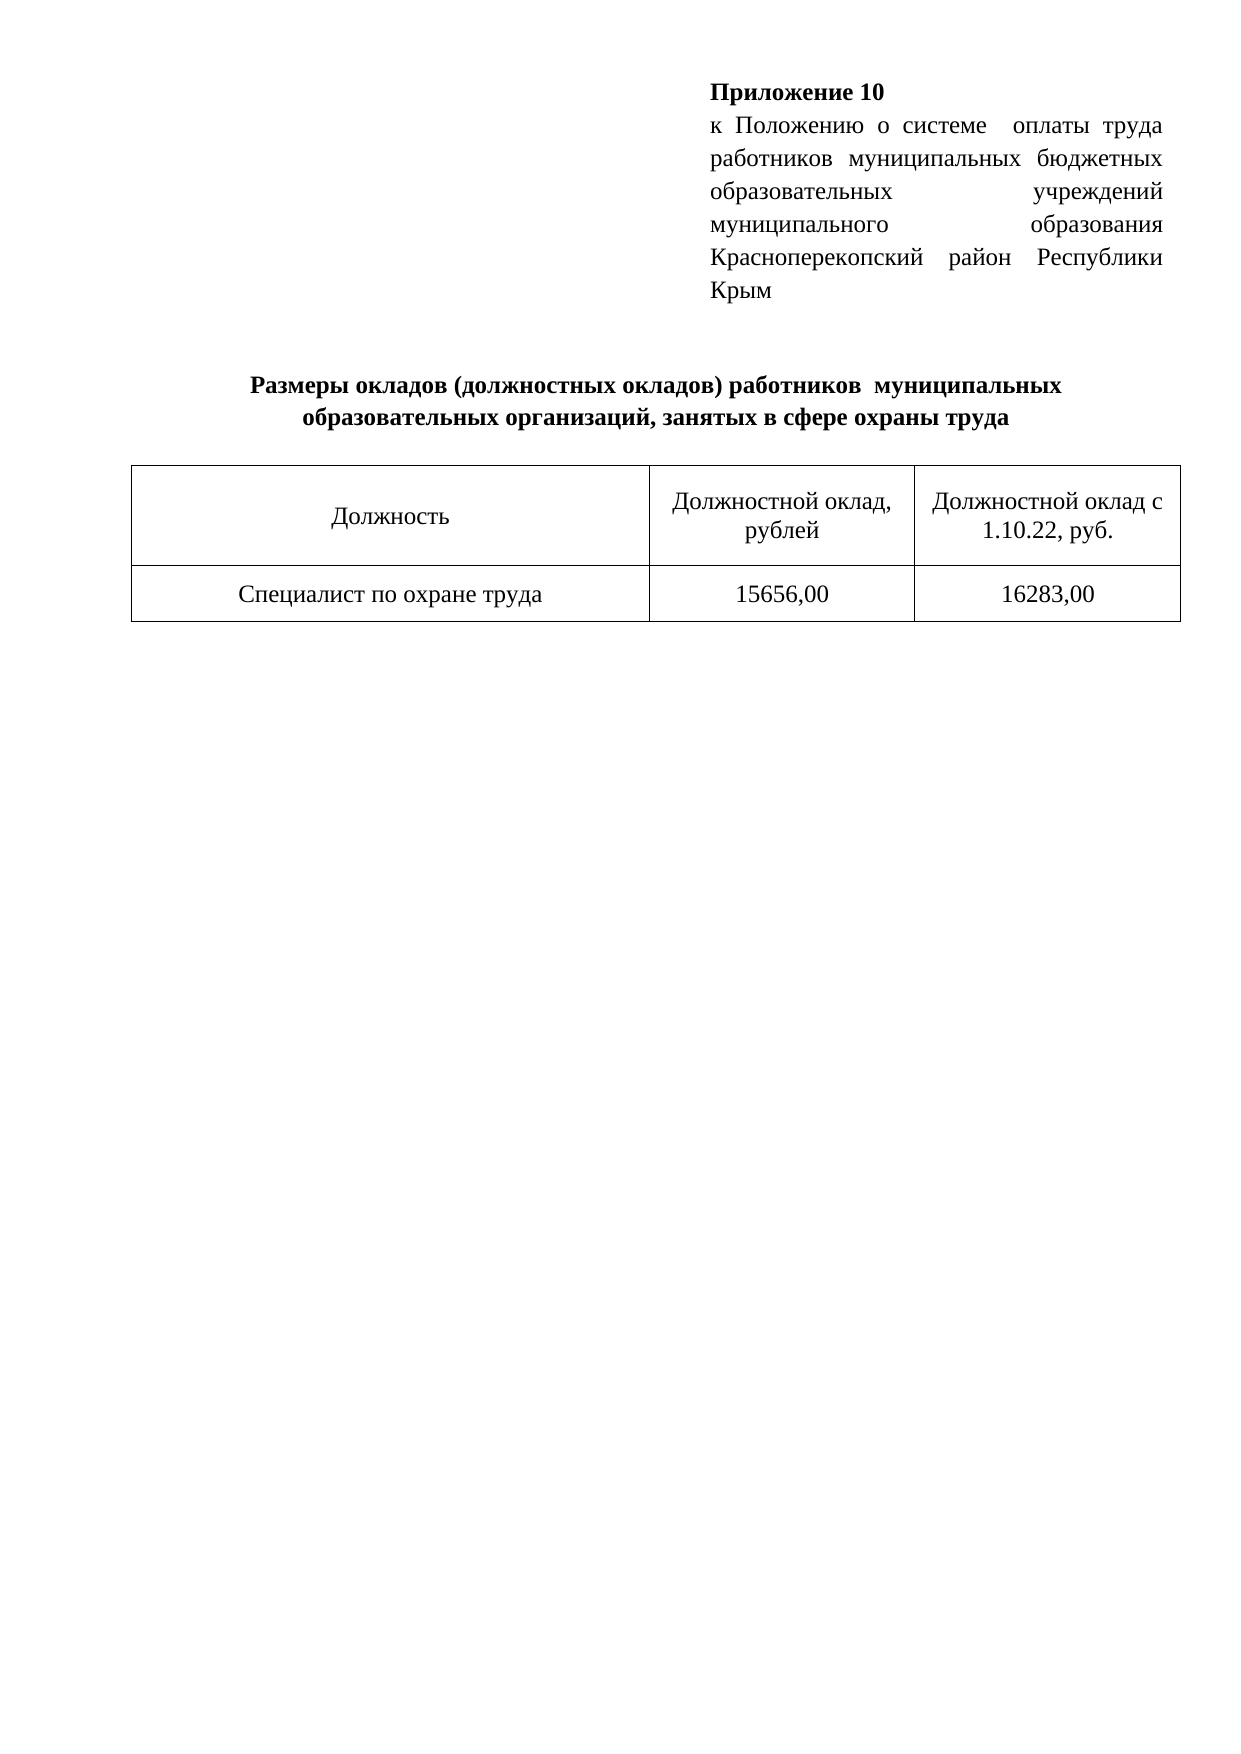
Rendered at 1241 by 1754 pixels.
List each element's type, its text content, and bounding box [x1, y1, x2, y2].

table_cell 16283,00 [915, 566, 1180, 621]
text Приложение 10 [710, 74, 1163, 107]
text Размеры окладов (должностных окладов) работников муниципальных образовательных организаций, занятых в сфере охраны труда [149, 367, 1163, 432]
table_cell Специалист по охране труда [132, 566, 649, 621]
text к Положению о системе оплаты труда работников муниципальных бюджетных образовательных учреждений муниципального образования Красноперекопский район Республики Крым [710, 107, 1163, 305]
table_cell 15656,00 [650, 566, 914, 621]
table_header Должностной оклад с 1.10.22, руб. [915, 466, 1180, 565]
table_header Должность [132, 466, 649, 565]
table_header Должностной оклад, рублей [650, 466, 914, 565]
